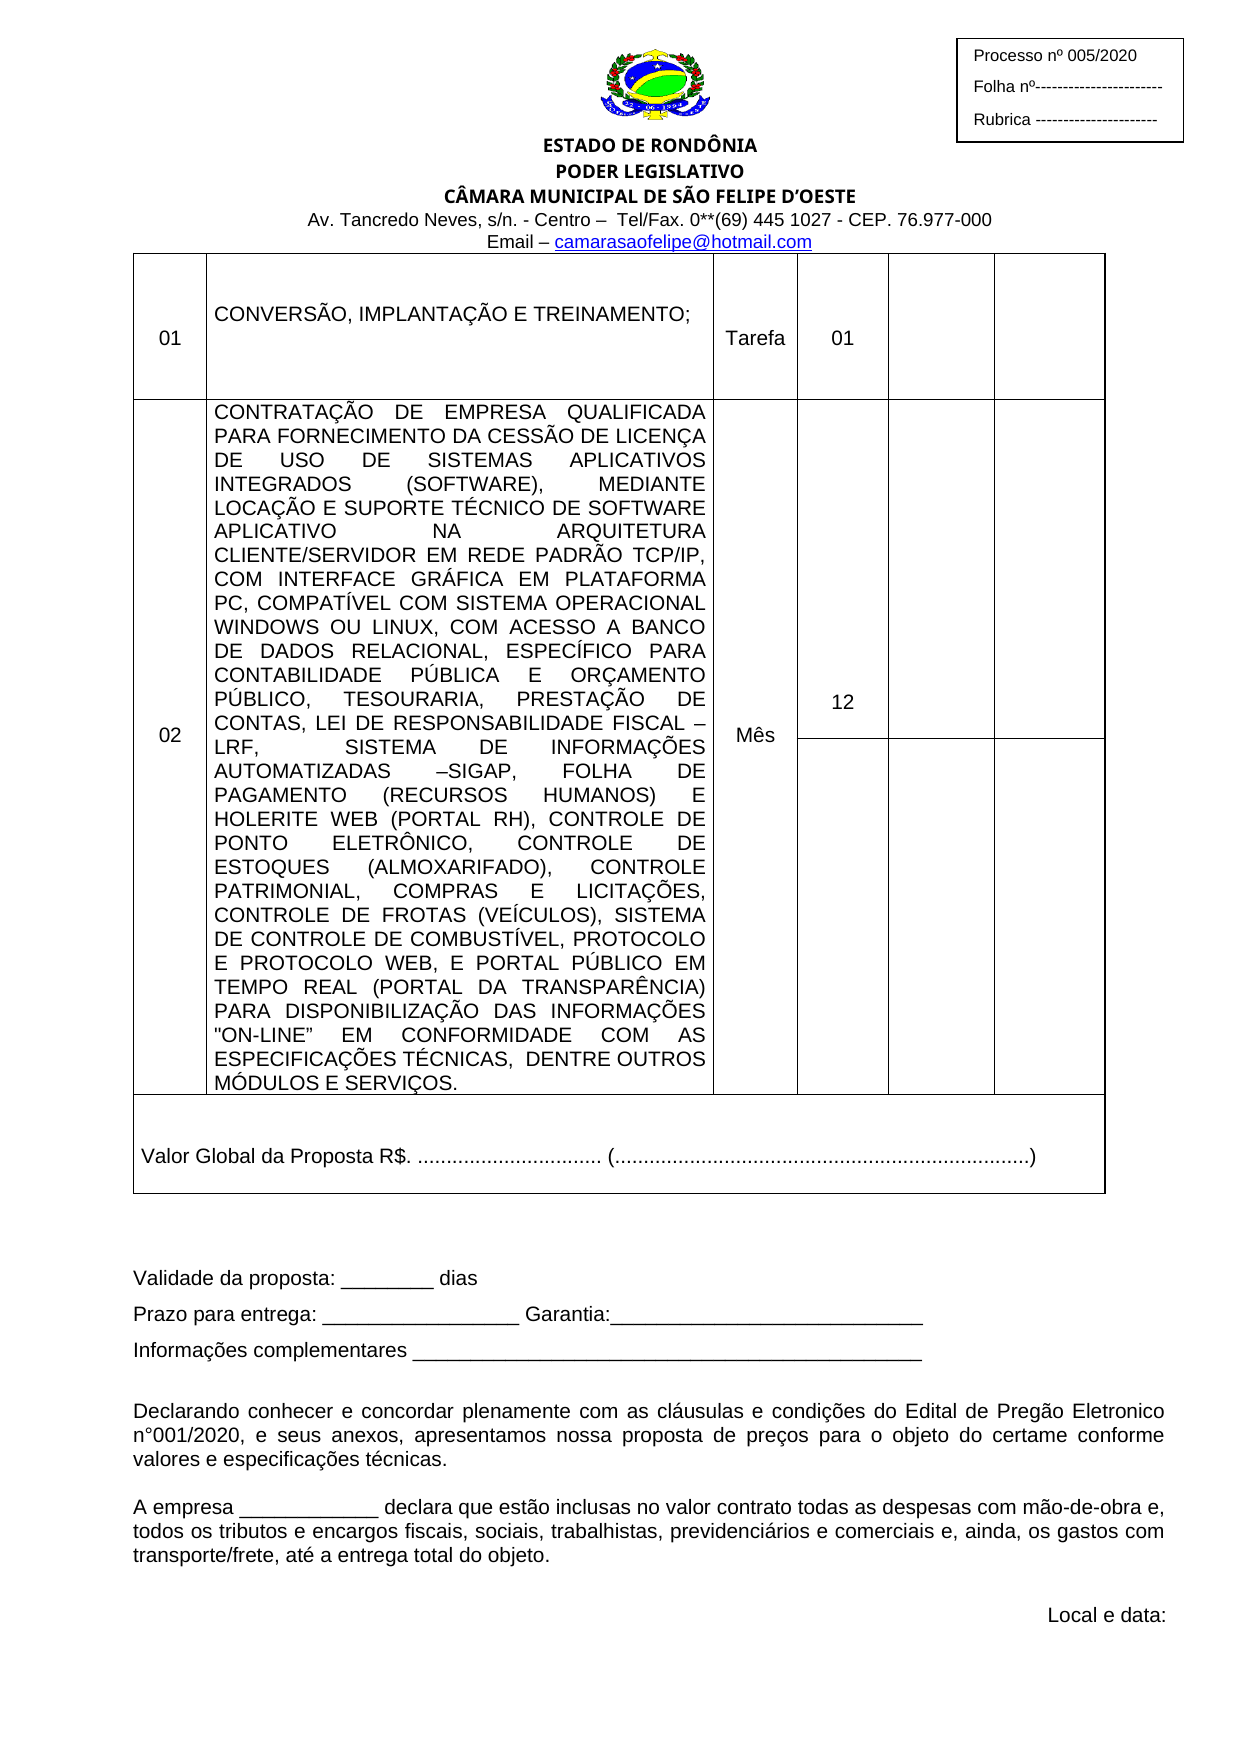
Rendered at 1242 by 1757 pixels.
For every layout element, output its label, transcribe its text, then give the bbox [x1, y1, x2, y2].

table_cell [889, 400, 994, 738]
text Prazo para entrega: _________________ Garantia:___________________________ [133, 1302, 1167, 1326]
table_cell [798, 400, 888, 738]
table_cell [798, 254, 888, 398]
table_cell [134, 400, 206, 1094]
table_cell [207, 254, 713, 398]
text Informações complementares ____________________________________________ [133, 1338, 1167, 1362]
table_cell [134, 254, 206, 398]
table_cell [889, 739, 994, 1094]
text Declarando conhecer e concordar plenamente com as cláusulas e condições do Edital de Pregão Eletronico n°001/2020, e seus anexos, apresentamos nossa proposta de preços para o objeto do certame conforme valores e especificações técnicas. [133, 1399, 1167, 1471]
text Local e data: [133, 1603, 1167, 1627]
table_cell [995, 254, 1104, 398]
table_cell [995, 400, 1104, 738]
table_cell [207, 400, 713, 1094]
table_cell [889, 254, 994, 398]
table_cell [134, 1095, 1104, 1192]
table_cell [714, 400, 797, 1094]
picture [574, 47, 726, 133]
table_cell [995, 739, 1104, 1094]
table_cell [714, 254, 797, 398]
text A empresa ____________ declara que estão inclusas no valor contrato todas as despesas com mão-de-obra e, todos os tributos e encargos fiscais, sociais, trabalhistas, previdenciários e comerciais e, ainda, os gastos com transporte/frete, até a entrega total do objeto. [133, 1494, 1167, 1566]
text Validade da proposta: ________ dias [133, 1265, 1167, 1289]
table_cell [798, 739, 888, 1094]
